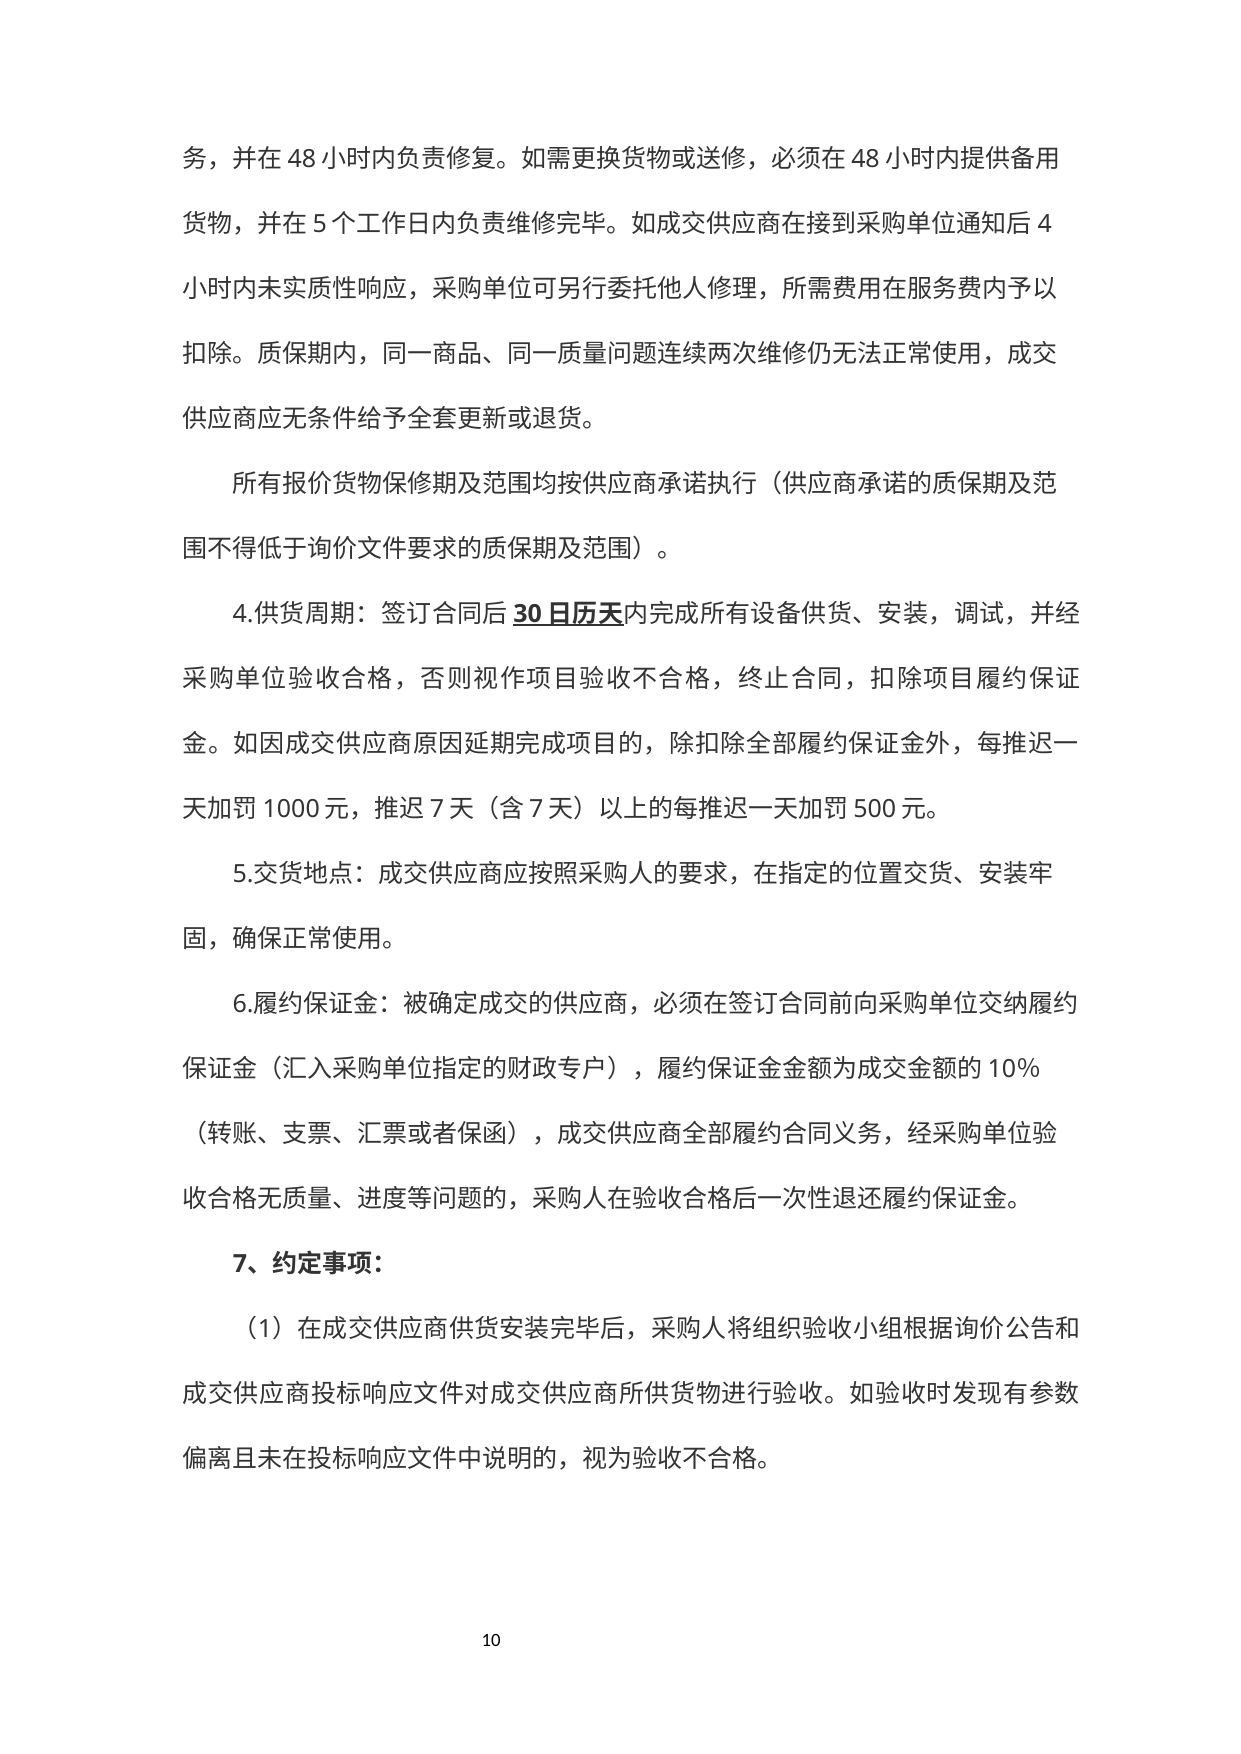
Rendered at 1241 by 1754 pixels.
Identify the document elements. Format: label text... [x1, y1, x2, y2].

text （1）在成交供应商供货安装完毕后，采购人将组织验收小组根据询价公告和成交供应商投标响应文件对成交供应商所供货物进行验收。如验收时发现有参数偏离且未在投标响应文件中说明的，视为验收不合格。 [182, 1294, 1081, 1489]
text 6.履约保证金：被确定成交的供应商，必须在签订合同前向采购单位交纳履约保证金（汇入采购单位指定的财政专户），履约保证金金额为成交金额的10％（转账、支票、汇票或者保函），成交供应商全部履约合同义务，经采购单位验收合格无质量、进度等问题的，采购人在验收合格后一次性退还履约保证金。 [182, 969, 1081, 1229]
text 5.交货地点：成交供应商应按照采购人的要求，在指定的位置交货、安装牢固，确保正常使用。 [182, 839, 1081, 969]
text 所有报价货物保修期及范围均按供应商承诺执行（供应商承诺的质保期及范围不得低于询价文件要求的质保期及范围）。 [182, 449, 1081, 579]
text 4.供货周期：签订合同后30日历天内完成所有设备供货、安装，调试，并经采购单位验收合格，否则视作项目验收不合格，终止合同，扣除项目履约保证金。如因成交供应商原因延期完成项目的，除扣除全部履约保证金外，每推迟一天加罚1000元，推迟7天（含7天）以上的每推迟一天加罚500元。 [182, 579, 1081, 839]
text 7、约定事项： [182, 1229, 1081, 1294]
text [182, 124, 1081, 449]
